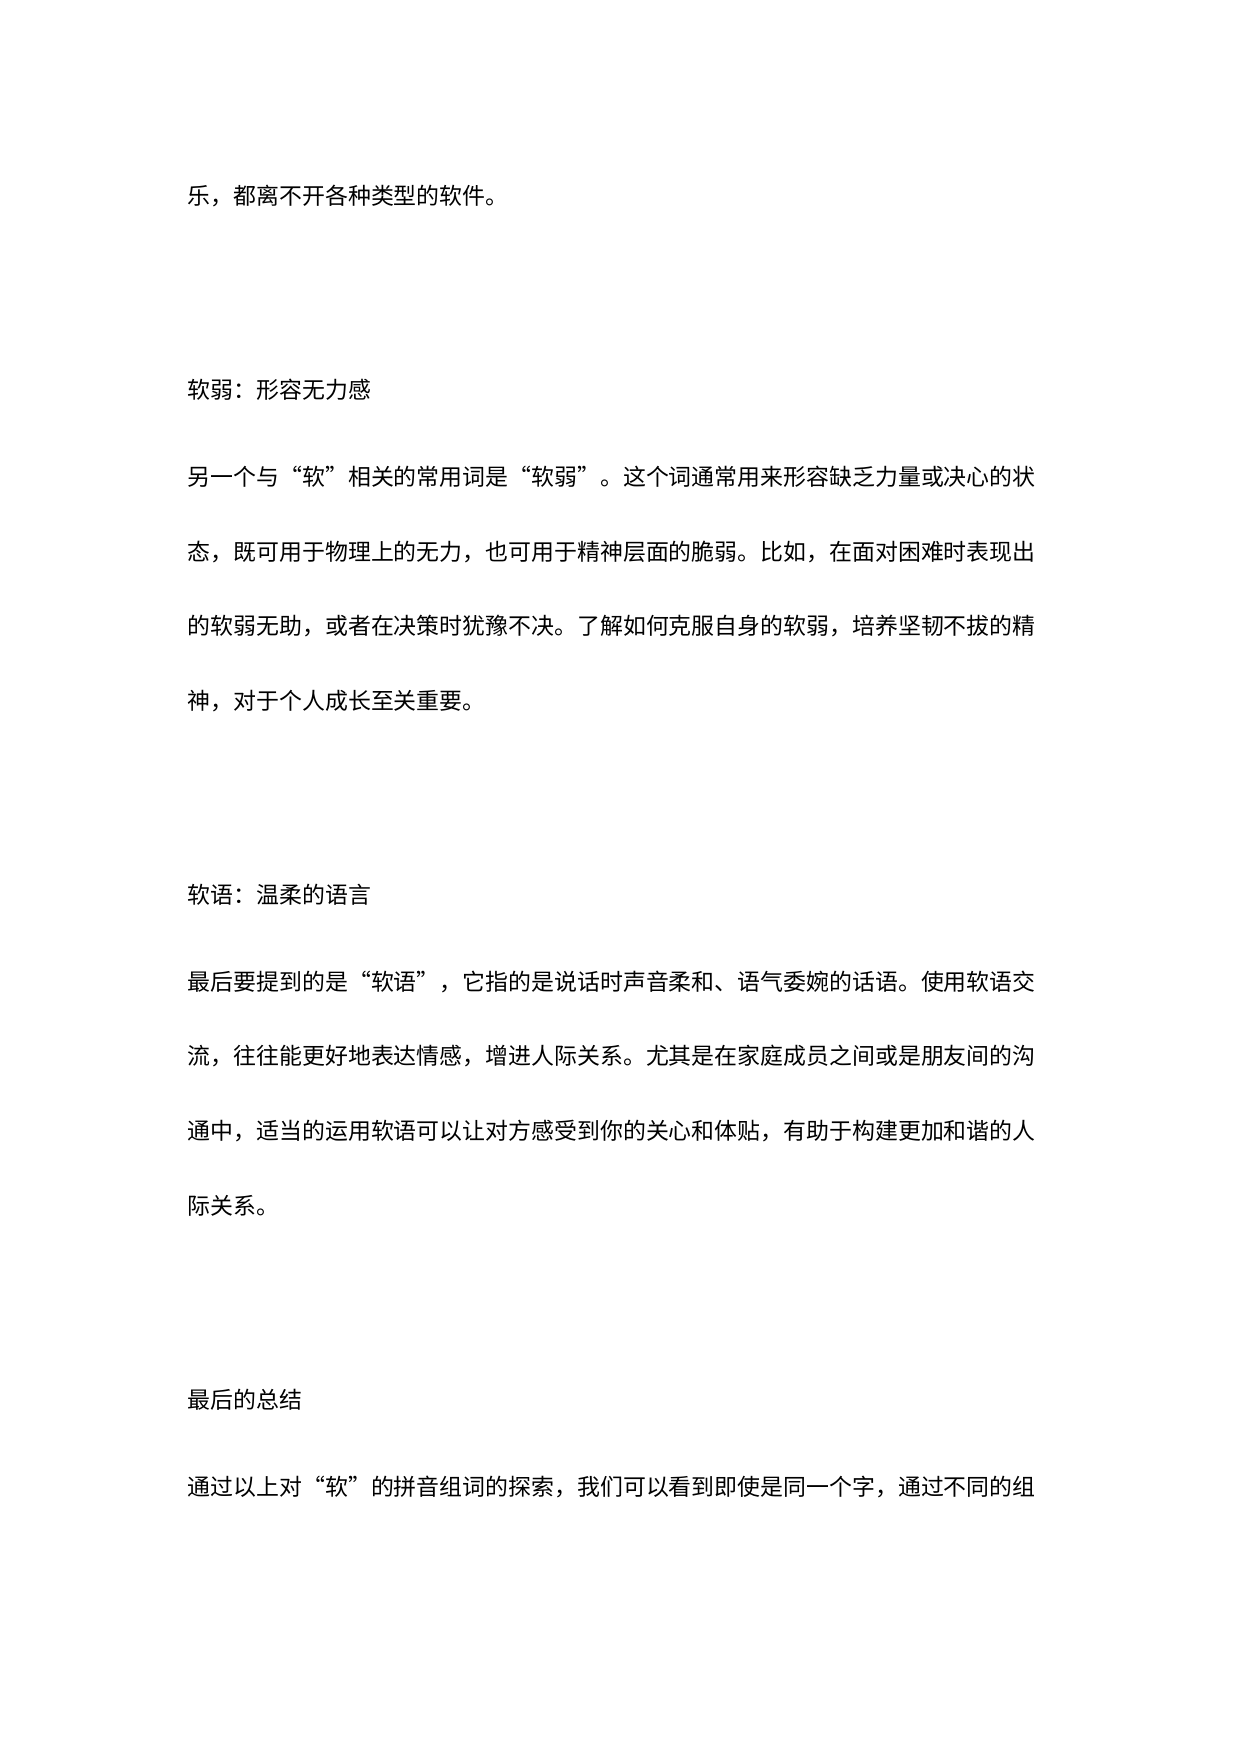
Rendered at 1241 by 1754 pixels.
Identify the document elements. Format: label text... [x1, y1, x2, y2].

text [187, 1453, 1053, 1518]
text 最后的总结 [187, 1366, 1053, 1431]
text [187, 162, 1053, 227]
text 软弱：形容无力感 [187, 356, 1053, 421]
text 最后要提到的是“软语”，它指的是说话时声音柔和、语气委婉的话语。使用软语交流，往往能更好地表达情感，增进人际关系。尤其是在家庭成员之间或是朋友间的沟通中，适当的运用软语可以让对方感受到你的关心和体贴，有助于构建更加和谐的人际关系。 [187, 948, 1053, 1237]
text 另一个与“软”相关的常用词是“软弱”。这个词通常用来形容缺乏力量或决心的状态，既可用于物理上的无力，也可用于精神层面的脆弱。比如，在面对困难时表现出的软弱无助，或者在决策时犹豫不决。了解如何克服自身的软弱，培养坚韧不拔的精神，对于个人成长至关重要。 [187, 443, 1053, 732]
text 软语：温柔的语言 [187, 861, 1053, 926]
